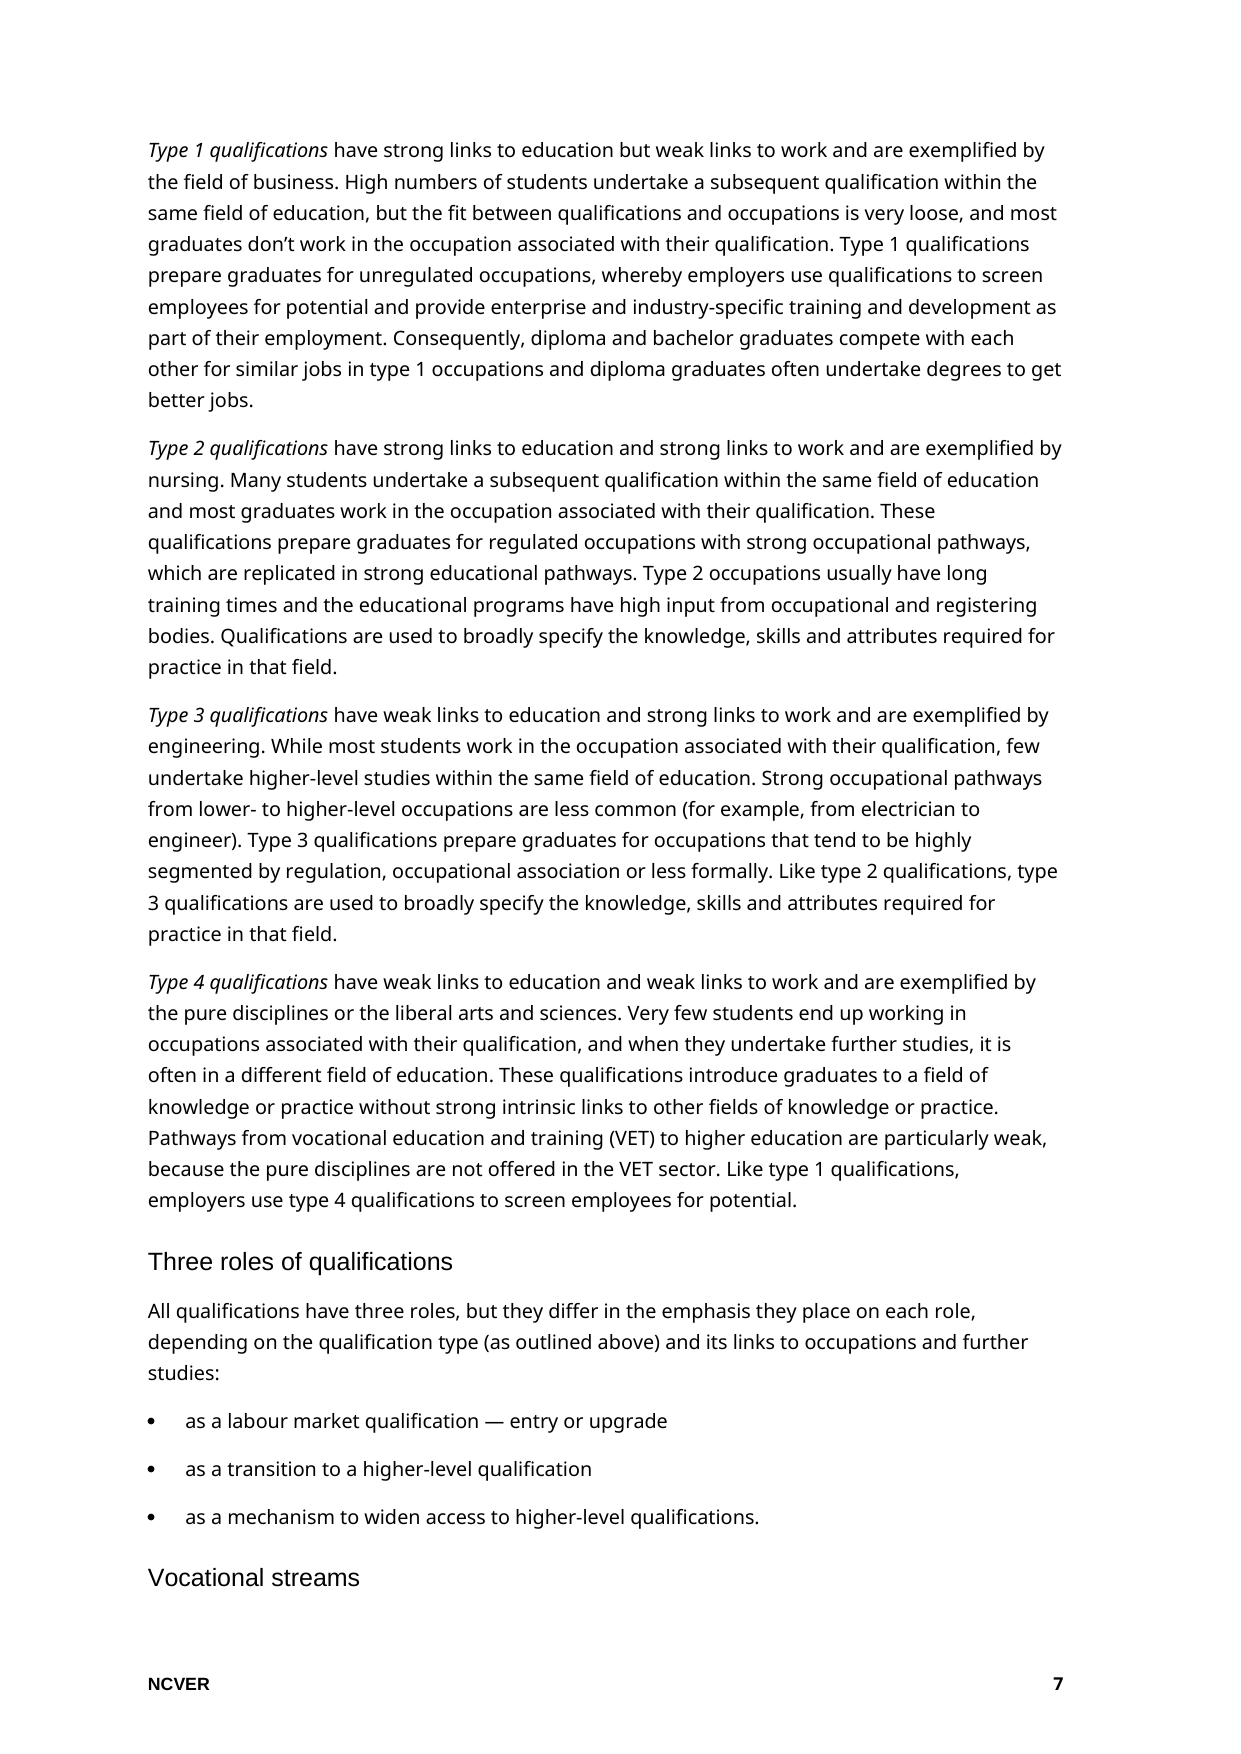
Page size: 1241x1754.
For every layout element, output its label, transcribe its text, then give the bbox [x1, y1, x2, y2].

text Type 4 qualifications have weak links to education and weak links to work and are exemplified by the pure disciplines or the liberal arts and sciences. Very few students end up working in occupations associated with their qualification, and when they undertake further studies, it is often in a different field of education. These qualifications introduce graduates to a field of knowledge or practice without strong intrinsic links to other fields of knowledge or practice. Pathways from vocational education and training (VET) to higher education are particularly weak, because the pure disciplines are not offered in the VET sector. Like type 1 qualifications, employers use type 4 qualifications to screen employees for potential. [148, 964, 1063, 1214]
text Type 2 qualifications have strong links to education and strong links to work and are exemplified by nursing. Many students undertake a subsequent qualification within the same field of education and most graduates work in the occupation associated with their qualification. These qualifications prepare graduates for regulated occupations with strong occupational pathways, which are replicated in strong educational pathways. Type 2 occupations usually have long training times and the educational programs have high input from occupational and registering bodies. Qualifications are used to broadly specify the knowledge, skills and attributes required for practice in that field. [148, 431, 1063, 681]
subtitle Three roles of qualifications [148, 1243, 1063, 1277]
list as a mechanism to widen access to higher-level qualifications. [148, 1499, 1063, 1531]
list as a transition to a higher-level qualification [148, 1452, 1063, 1483]
text Type 3 qualifications have weak links to education and strong links to work and are exemplified by engineering. While most students work in the occupation associated with their qualification, few undertake higher-level studies within the same field of education. Strong occupational pathways from lower- to higher-level occupations are less common (for example, from electrician to engineer). Type 3 qualifications prepare graduates for occupations that tend to be highly segmented by regulation, occupational association or less formally. Like type 2 qualifications, type 3 qualifications are used to broadly specify the knowledge, skills and attributes required for practice in that field. [148, 697, 1063, 947]
subtitle Vocational streams [148, 1560, 1063, 1593]
text Type 1 qualifications have strong links to education but weak links to work and are exemplified by the field of business. High numbers of students undertake a subsequent qualification within the same field of education, but the fit between qualifications and occupations is very loose, and most graduates don’t work in the occupation associated with their qualification. Type 1 qualifications prepare graduates for unregulated occupations, whereby employers use qualifications to screen employees for potential and provide enterprise and industry-specific training and development as part of their employment. Consequently, diploma and bachelor graduates compete with each other for similar jobs in type 1 occupations and diploma graduates often undertake degrees to get better jobs. [148, 133, 1063, 414]
list as a labour market qualification — entry or upgrade [148, 1404, 1063, 1435]
text All qualifications have three roles, but they differ in the emphasis they place on each role, depending on the qualification type (as outlined above) and its links to occupations and further studies: [148, 1293, 1063, 1387]
